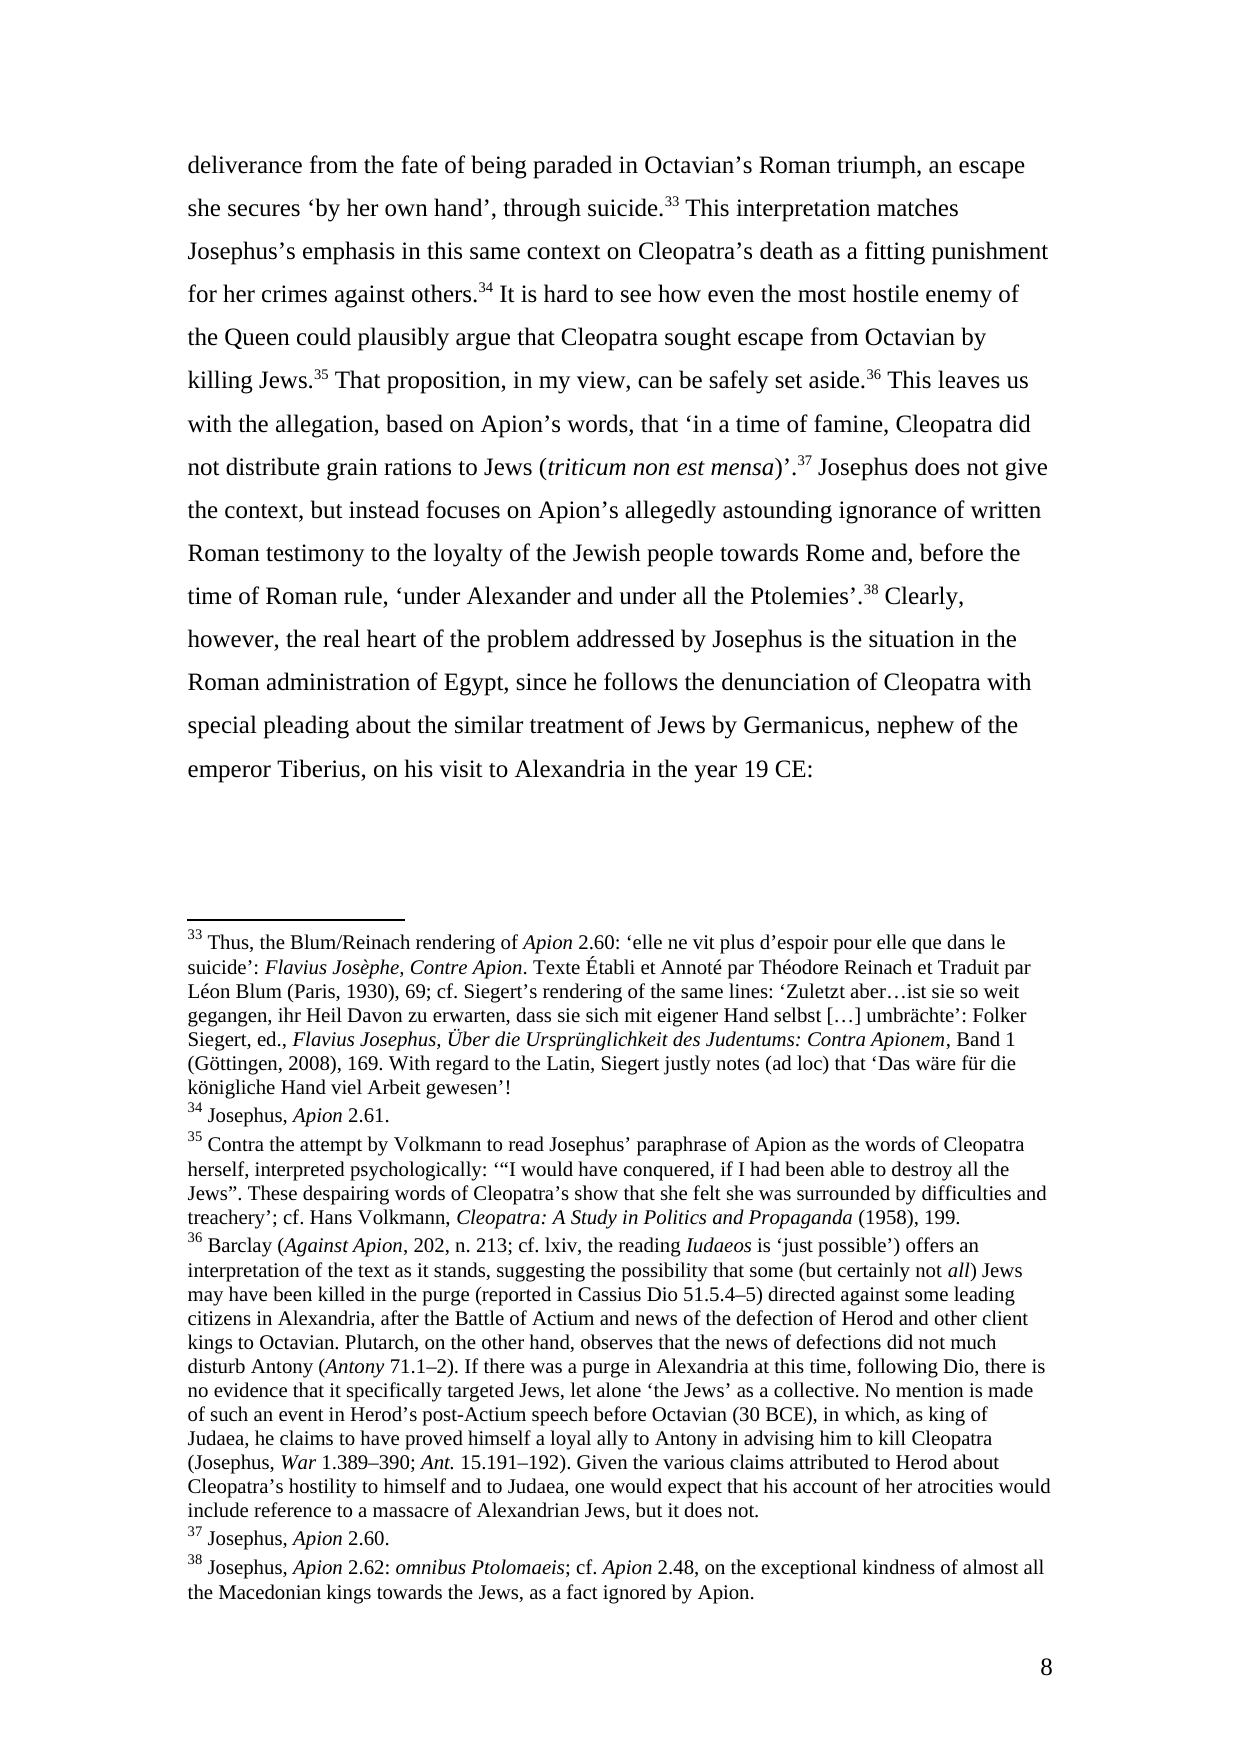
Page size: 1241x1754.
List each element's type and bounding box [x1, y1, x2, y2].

text [187, 150, 1053, 782]
